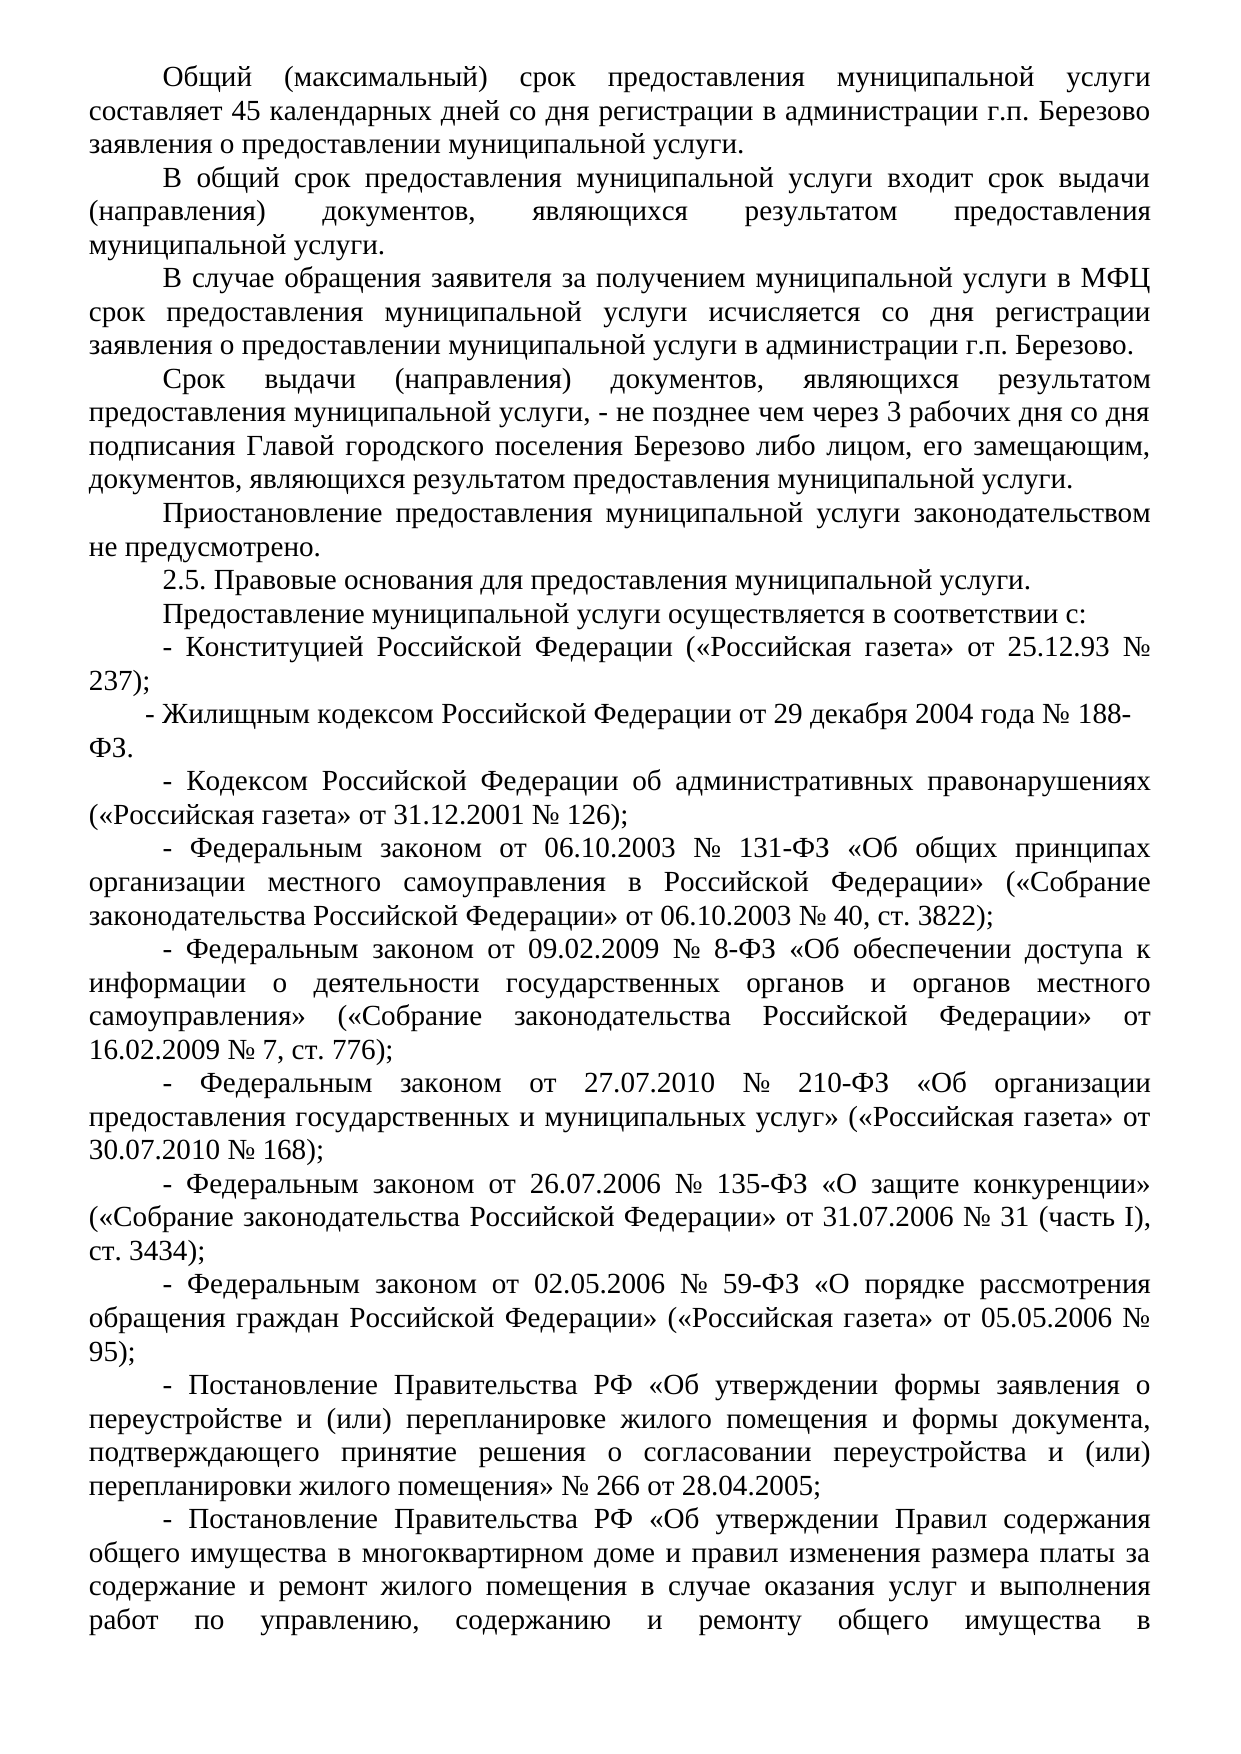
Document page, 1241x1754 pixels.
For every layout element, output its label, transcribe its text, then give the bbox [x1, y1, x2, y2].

text Срок выдачи (направления) документов, являющихся результатом предоставления муниципальной услуги, - не позднее чем через 3 рабочих дня со дня подписания Главой городского поселения Березово либо лицом, его замещающим, документов, являющихся результатом предоставления муниципальной услуги. [89, 361, 1152, 495]
text Общий (максимальный) срок предоставления муниципальной услуги составляет 45 календарных дней со дня регистрации в администрации г.п. Березово заявления о предоставлении муниципальной услуги. [89, 59, 1152, 160]
text - Федеральным законом от 06.10.2003 № 131-ФЗ «Об общих принципах организации местного самоуправления в Российской Федерации» («Собрание законодательства Российской Федерации» от 06.10.2003 № 40, ст. 3822); [89, 831, 1152, 931]
text - Кодексом Российской Федерации об административных правонарушениях («Российская газета» от 31.12.2001 № 126); [89, 763, 1152, 831]
text - Федеральным законом от 27.07.2010 № 210-ФЗ «Об организации предоставления государственных и муниципальных услуг» («Российская газета» от 30.07.2010 № 168); [89, 1065, 1152, 1166]
text - Федеральным законом от 02.05.2006 № 59-ФЗ «О порядке рассмотрения обращения граждан Российской Федерации» («Российская газета» от 05.05.2006 № 95); [89, 1267, 1152, 1367]
text 2.5. Правовые основания для предоставления муниципальной услуги. [89, 562, 1152, 596]
text В случае обращения заявителя за получением муниципальной услуги в МФЦ срок предоставления муниципальной услуги исчисляется со дня регистрации заявления о предоставлении муниципальной услуги в администрации г.п. Березово. [89, 260, 1152, 361]
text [89, 1501, 1152, 1636]
text - Конституцией Российской Федерации («Российская газета» от 25.12.93 № 237); [89, 629, 1152, 696]
text - Федеральным законом от 09.02.2009 № 8-ФЗ «Об обеспечении доступа к информации о деятельности государственных органов и органов местного самоуправления» («Собрание законодательства Российской Федерации» от 16.02.2009 № 7, ст. 776); [89, 931, 1152, 1065]
text - Постановление Правительства РФ «Об утверждении формы заявления о переустройстве и (или) перепланировке жилого помещения и формы документа, подтверждающего принятие решения о согласовании переустройства и (или) перепланировки жилого помещения» № 266 от 28.04.2005; [89, 1367, 1152, 1501]
text - Жилищным кодексом Российской Федерации от 29 декабря 2004 года № 188-ФЗ. [89, 696, 1152, 763]
text - Федеральным законом от 26.07.2006 № 135-ФЗ «О защите конкуренции» («Собрание законодательства Российской Федерации» от 31.07.2006 № 31 (часть I), ст. 3434); [89, 1166, 1152, 1267]
text Предоставление муниципальной услуги осуществляется в соответствии с: [89, 596, 1152, 629]
text Приостановление предоставления муниципальной услуги законодательством не предусмотрено. [89, 495, 1152, 562]
text В общий срок предоставления муниципальной услуги входит срок выдачи (направления) документов, являющихся результатом предоставления муниципальной услуги. [89, 160, 1152, 260]
